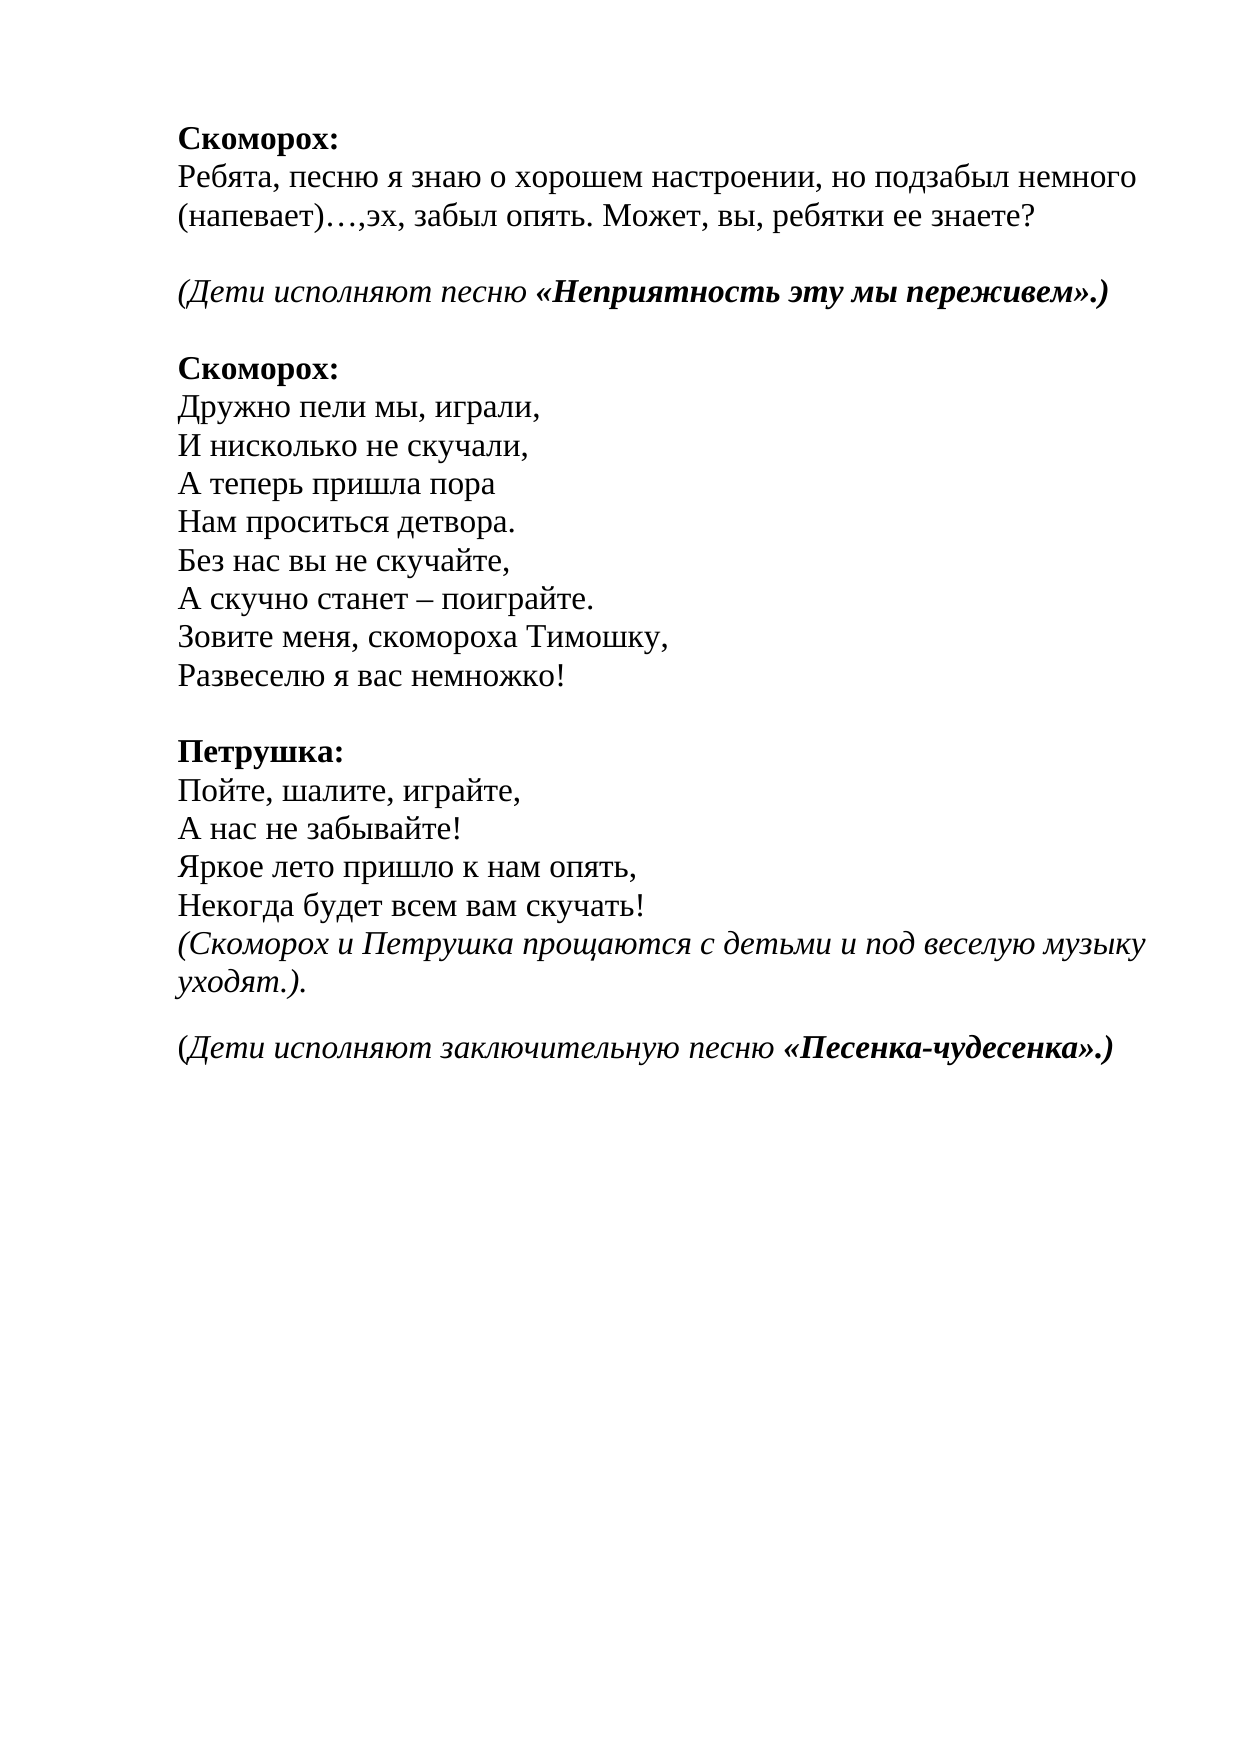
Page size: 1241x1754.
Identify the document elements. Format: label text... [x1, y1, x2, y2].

text Яркое лето пришло к нам опять, [177, 846, 1152, 885]
text Дружно пели мы, играли, И нисколько не скучали, А теперь пришла пора Нам проситься детвора. [177, 386, 1152, 540]
text Пойте, шалите, играйте, [177, 770, 1152, 808]
text Ребята, песню я знаю о хорошем настроении, но подзабыл немного (напевает)…,эх, забыл опять. Может, вы, ребятки ее знаете? [177, 156, 1152, 233]
text (Дети исполняют заключительную песню «Песенка-чудесенка».) [177, 1028, 1152, 1066]
text (Скоморох и Петрушка прощаются с детьми и под веселую музыку уходят.). [177, 923, 1152, 1000]
text Скоморох: [177, 118, 1152, 156]
text Скоморох: [177, 348, 1152, 386]
text Некогда будет всем вам скучать! [177, 885, 1152, 923]
text Петрушка: [177, 731, 1152, 770]
text Без нас вы не скучайте, А скучно станет – поиграйте. Зовите меня, скомороха Тимошку, Развеселю я вас немножко! [177, 540, 1152, 693]
text А нас не забывайте! [177, 808, 1152, 846]
text (Дети исполняют песню «Неприятность эту мы переживем».) [177, 271, 1152, 310]
